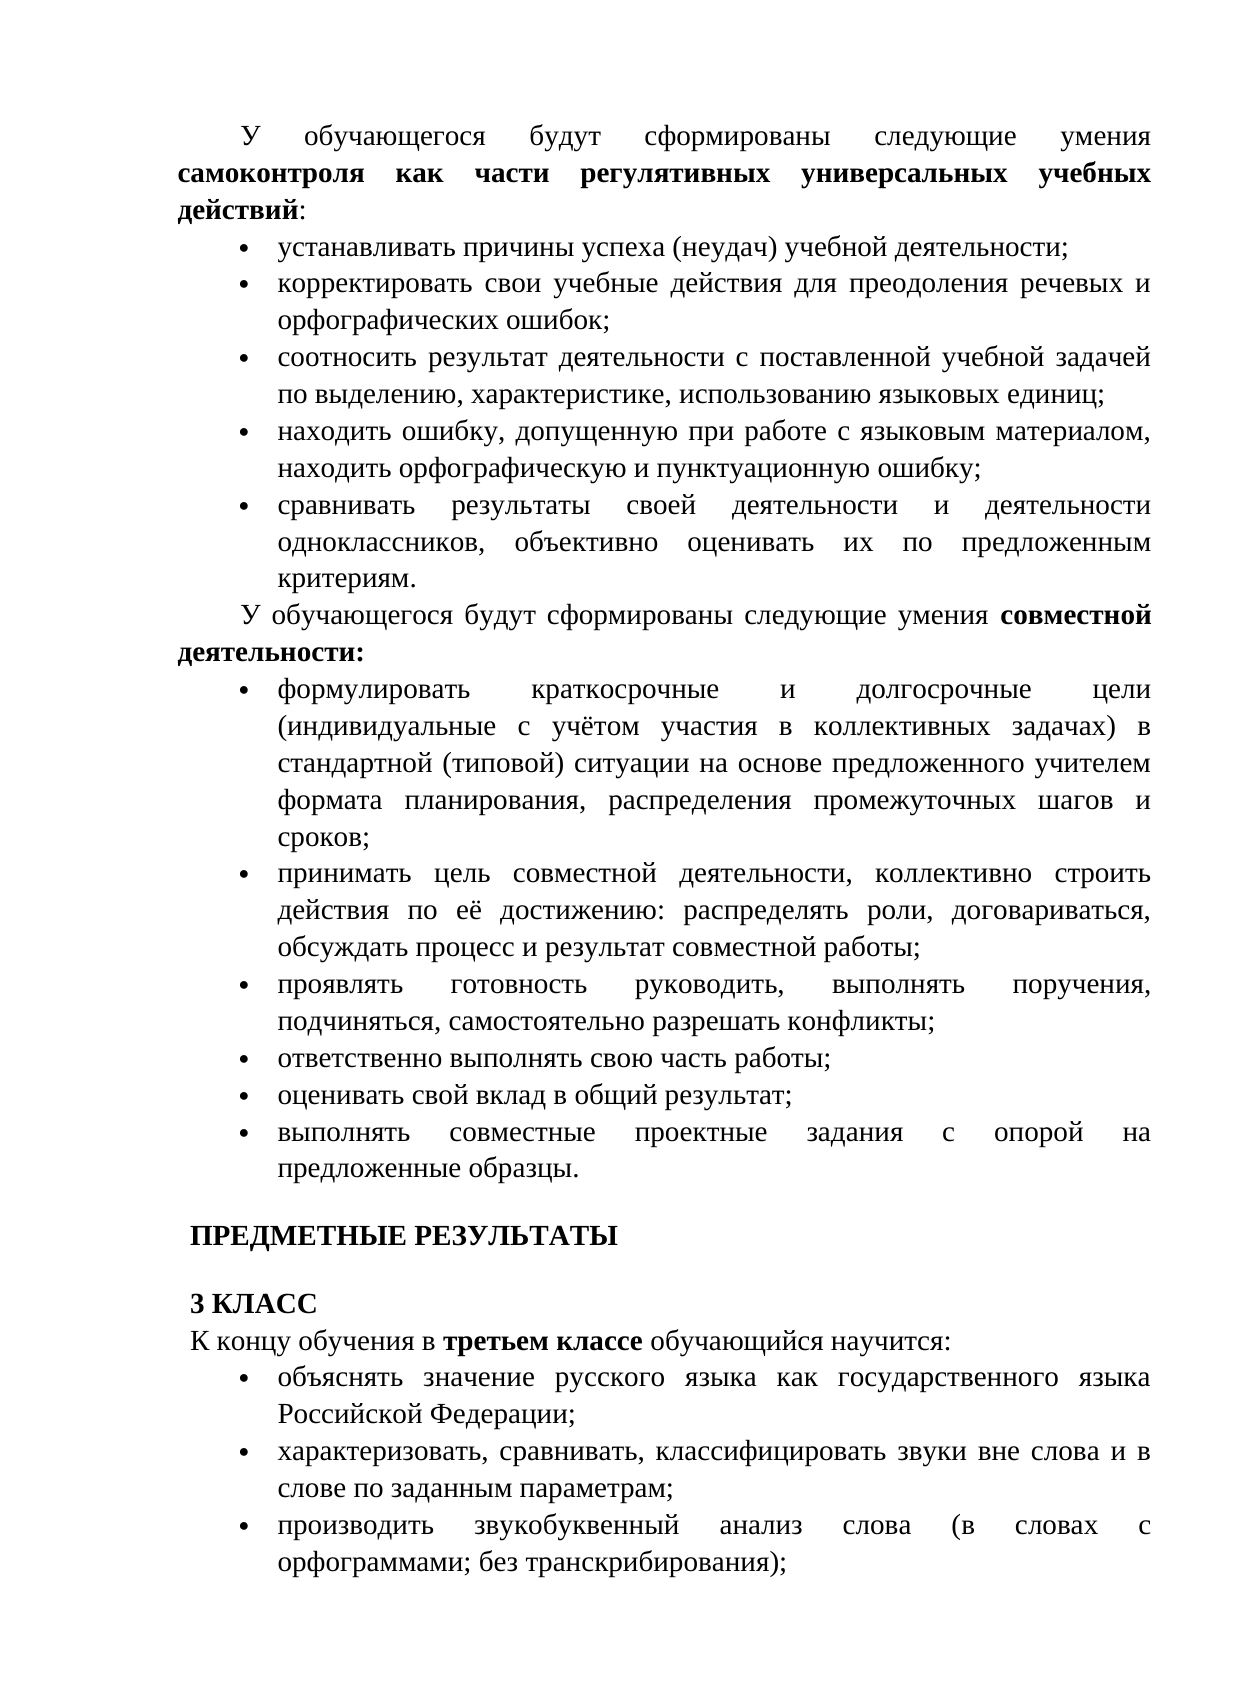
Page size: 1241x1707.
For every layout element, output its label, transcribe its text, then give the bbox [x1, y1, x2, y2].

text 3 КЛАСС [190, 1286, 1152, 1319]
list объяснять значение русского языка как государственного языка Российской Федерации; [240, 1359, 1152, 1430]
list проявлять готовность руководить, выполнять поручения, подчиняться, самостоятельно разрешать конфликты; [240, 966, 1152, 1037]
list корректировать свои учебные действия для преодоления речевых и орфографических ошибок; [240, 266, 1152, 336]
list производить звуко­буквенный анализ слова (в словах с орфограммами; без транскрибирования); [240, 1507, 1152, 1577]
list соотносить результат деятельности с поставленной учебной задачей по выделению, характеристике, использованию языковых единиц; [240, 339, 1152, 410]
text У обучающегося будут сформированы следующие умения совместной деятельности: [177, 597, 1152, 668]
text ПРЕДМЕТНЫЕ РЕЗУЛЬТАТЫ [190, 1218, 1152, 1252]
list находить ошибку, допущенную при работе с языковым материалом, находить орфографическую и пунктуационную ошибку; [240, 413, 1152, 483]
text У обучающегося будут сформированы следующие умения самоконтроля как части регулятивных универсальных учебных действий: [177, 118, 1152, 225]
list сравнивать результаты своей деятельности и деятельности одноклассников, объективно оценивать их по предложенным критериям. [240, 487, 1152, 594]
list принимать цель совместной деятельности, коллективно строить действия по её достижению: распределять роли, договариваться, обсуждать процесс и результат совместной работы; [240, 856, 1152, 963]
list ответственно выполнять свою часть работы; [240, 1040, 1152, 1073]
text К концу обучения в третьем классе обучающийся научится: [190, 1323, 1152, 1356]
list оценивать свой вклад в общий результат; [240, 1077, 1152, 1110]
list формулировать краткосрочные и долгосрочные цели (индивидуальные с учётом участия в коллективных задачах) в стандартной (типовой) ситуации на основе предложенного учителем формата планирования, распределения промежуточных шагов и сроков; [240, 671, 1152, 852]
list устанавливать причины успеха (неудач) учебной деятельности; [240, 229, 1152, 262]
list выполнять совместные проектные задания с опорой на предложенные образцы. [240, 1114, 1152, 1184]
list характеризовать, сравнивать, классифицировать звуки вне слова и в слове по заданным параметрам; [240, 1433, 1152, 1504]
